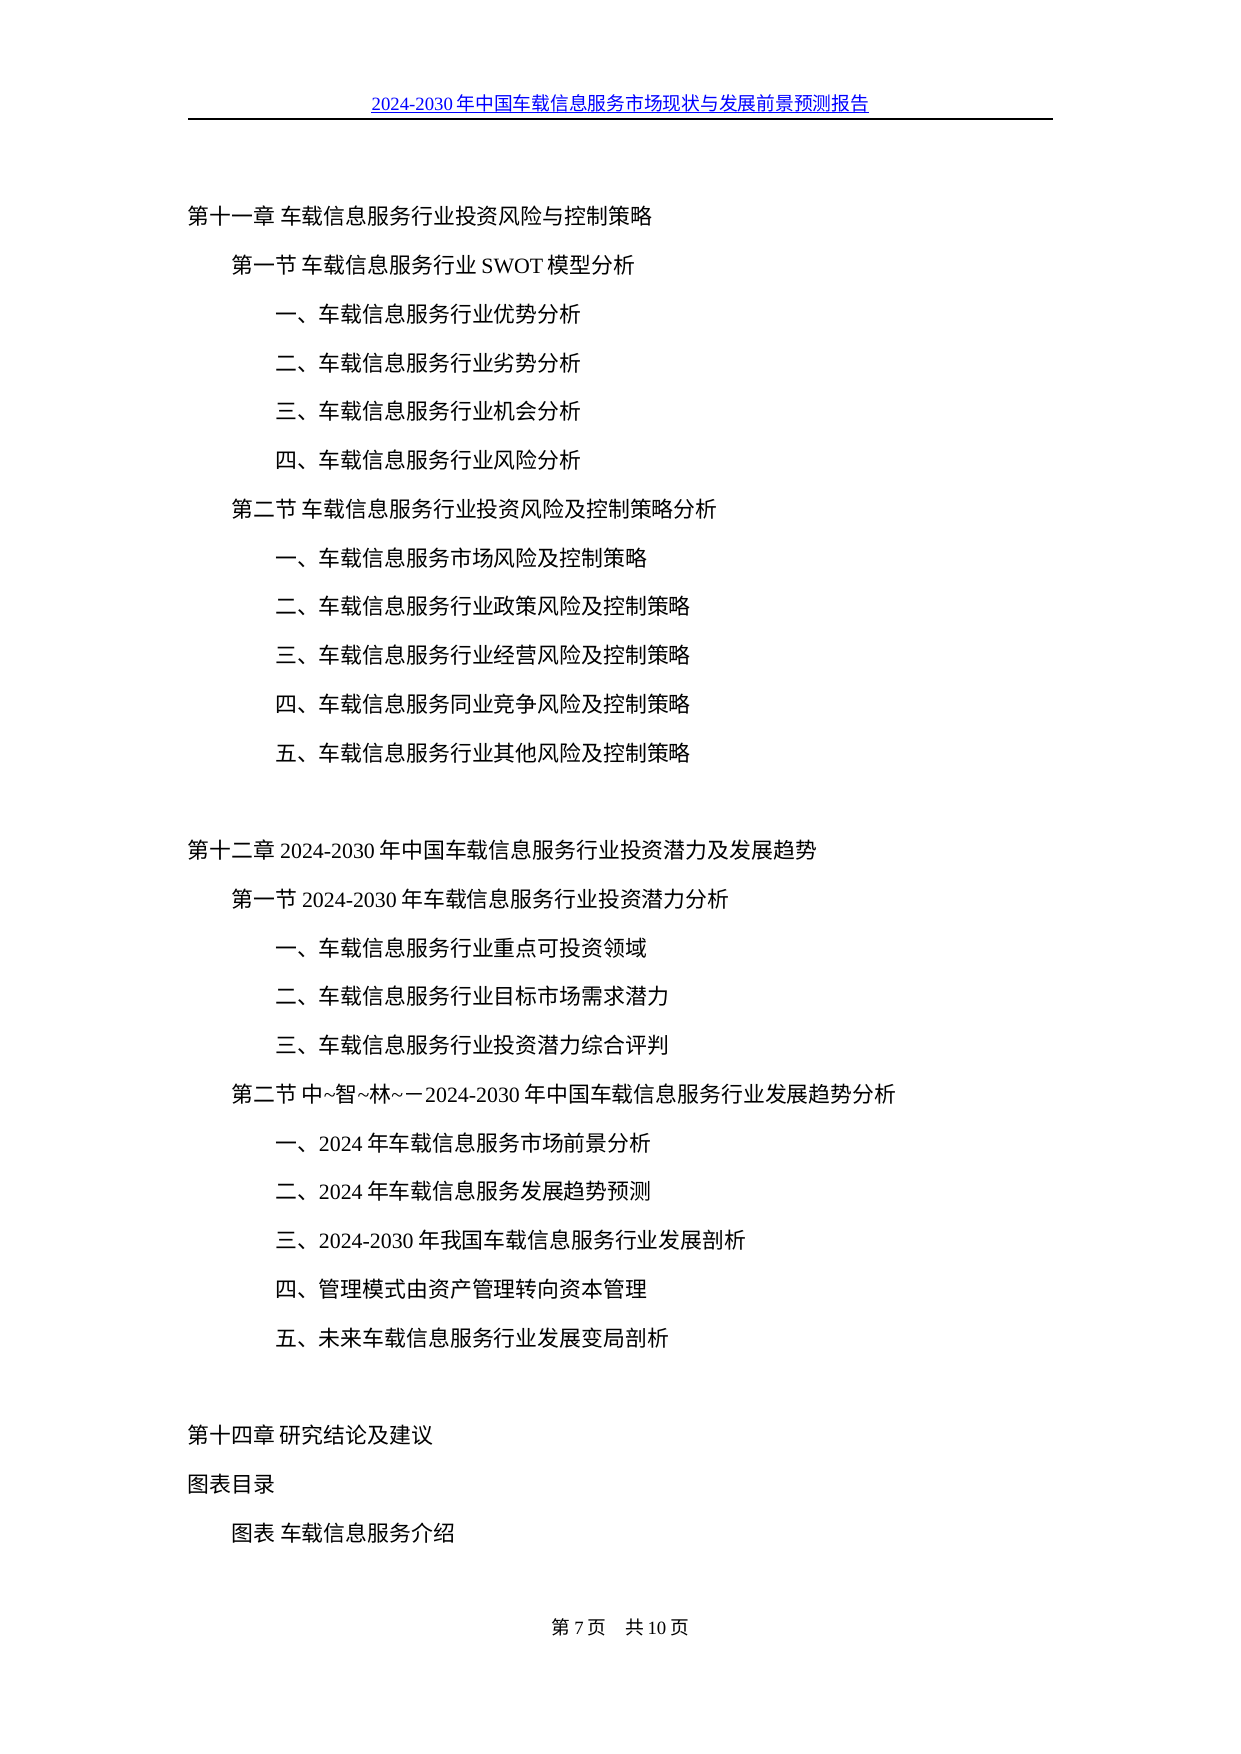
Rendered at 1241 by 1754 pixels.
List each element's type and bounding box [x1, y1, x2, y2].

text [187, 150, 1053, 1548]
